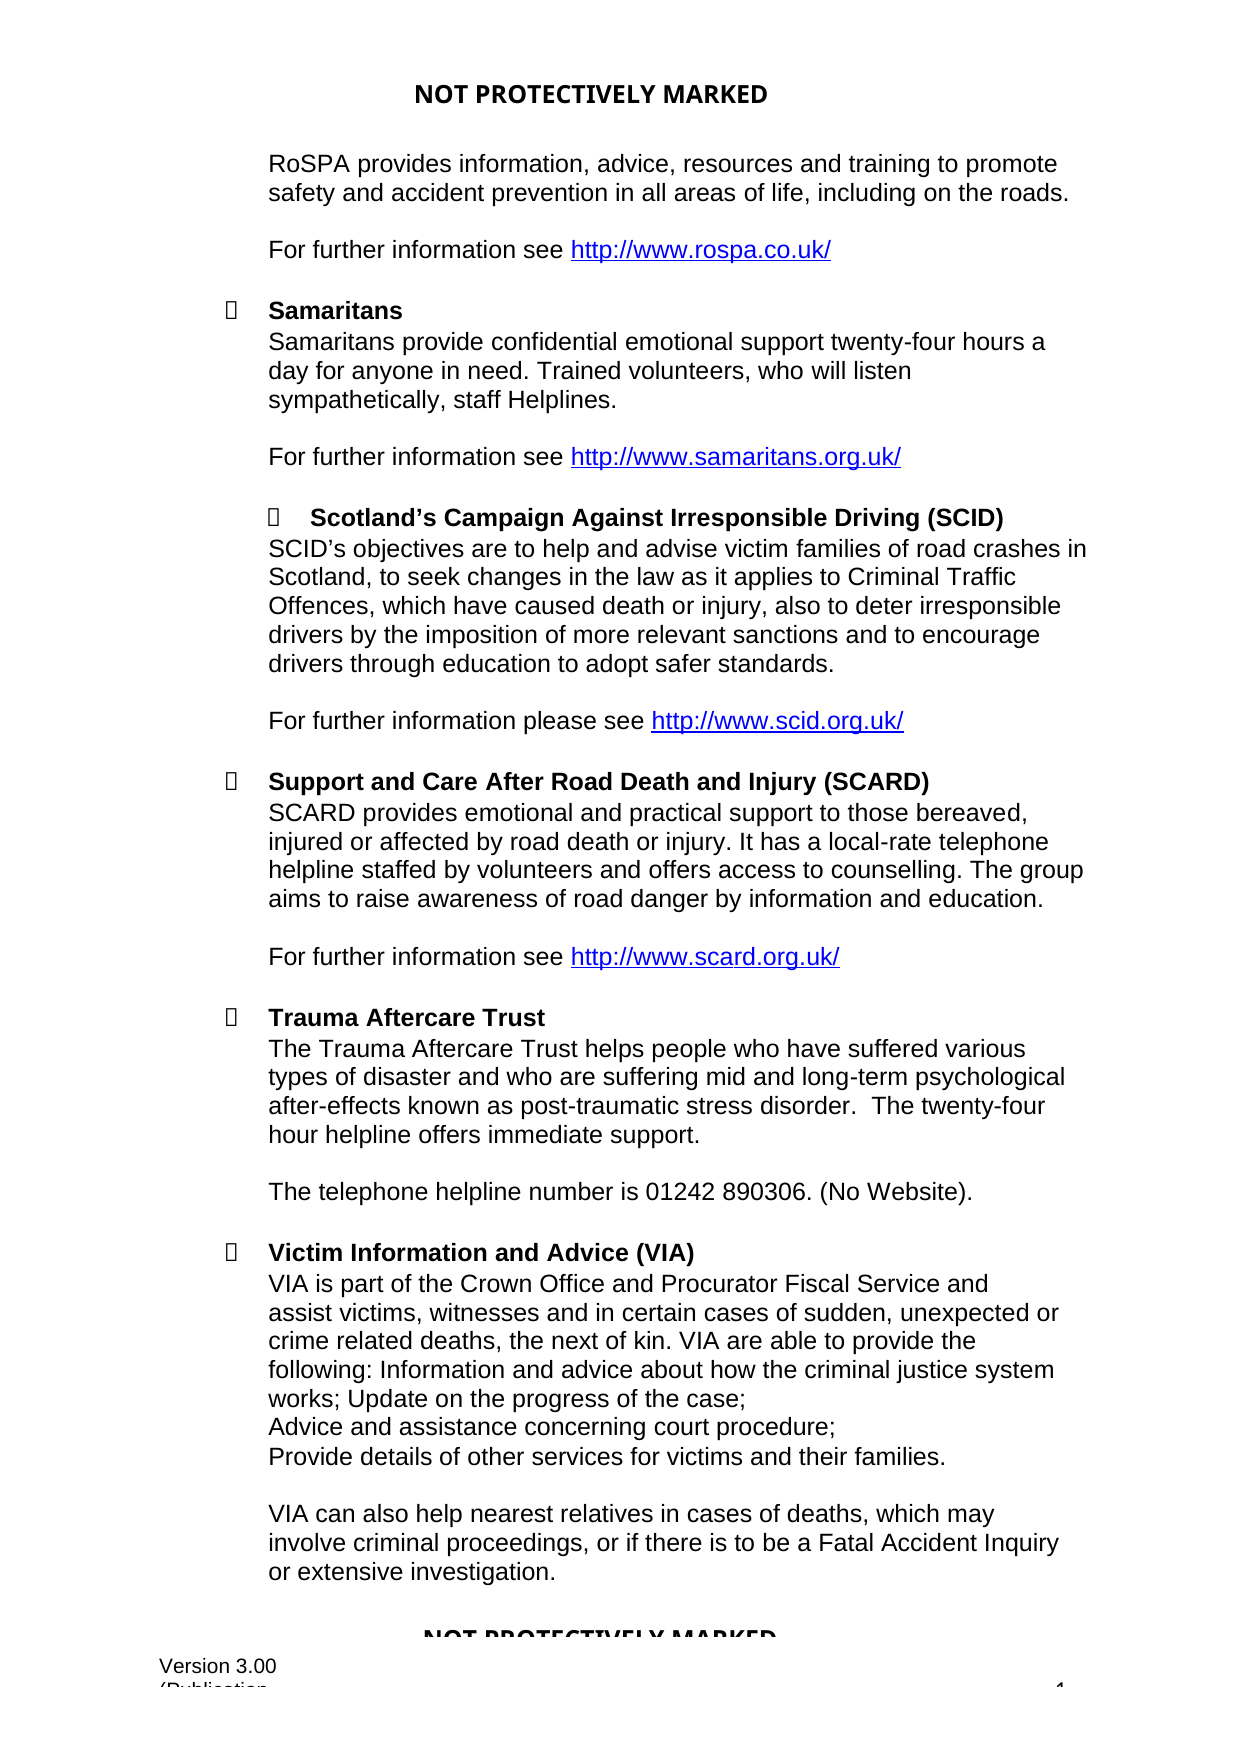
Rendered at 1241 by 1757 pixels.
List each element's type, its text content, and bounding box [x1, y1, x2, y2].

subtitle Samaritans [224, 293, 1098, 327]
subtitle Trauma Aftercare Trust [224, 999, 1098, 1033]
text Advice and assistance concerning court procedure; [268, 1413, 1080, 1441]
text For further information please see http://www.scid.org.uk/ [268, 706, 1080, 735]
text The telephone helpline number is 01242 890306. (No Website). [268, 1177, 1080, 1206]
text For further information see http://www.rospa.co.uk/ [268, 235, 1080, 264]
text The Trauma Aftercare Trust helps people who have suffered various types of disaster and who are suffering mid and long-term psychological after-effects known as post-traumatic stress disorder. The twenty-four hour helpline offers immediate support. [268, 1033, 1079, 1148]
subtitle Scotland’s Campaign Against Irresponsible Driving (SCID) [224, 500, 1046, 534]
text VIA is part of the Crown Office and Procurator Fiscal Service and assist victims, witnesses and in certain cases of sudden, unexpected or crime related deaths, the next of kin. VIA are able to provide the following: Information and advice about how the criminal justice system works; Update on the progress of the case; [268, 1269, 1059, 1413]
text SCID’s objectives are to help and advise victim families of road crashes in Scotland, to seek changes in the law as it applies to Criminal Traffic Offences, which have caused death or injury, also to deter irresponsible drivers by the imposition of more relevant sanctions and to encourage drivers through education to adopt safer standards. [268, 534, 1098, 678]
text VIA can also help nearest relatives in cases of deaths, which may involve criminal proceedings, or if there is to be a Fatal Accident Inquiry or extensive investigation. [268, 1499, 1079, 1585]
text For further information see http://www.scard.org.uk/ [268, 942, 1080, 971]
text Provide details of other services for victims and their families. [268, 1441, 1080, 1470]
text For further information see http://www.samaritans.org.uk/ [268, 442, 1080, 471]
subtitle Victim Information and Advice (VIA) [224, 1235, 1098, 1269]
text Samaritans provide confidential emotional support twenty-four hours a day for anyone in need. Trained volunteers, who will listen sympathetically, staff Helplines. [268, 327, 1080, 413]
subtitle Support and Care After Road Death and Injury (SCARD) [224, 764, 1098, 798]
text RoSPA provides information, advice, resources and training to promote safety and accident prevention in all areas of life, including on the roads. [268, 149, 1088, 207]
text SCARD provides emotional and practical support to those bereaved, injured or affected by road death or injury. It has a local-rate telephone helpline staffed by volunteers and offers access to counselling. The group aims to raise awareness of road danger by information and education. [268, 798, 1084, 913]
